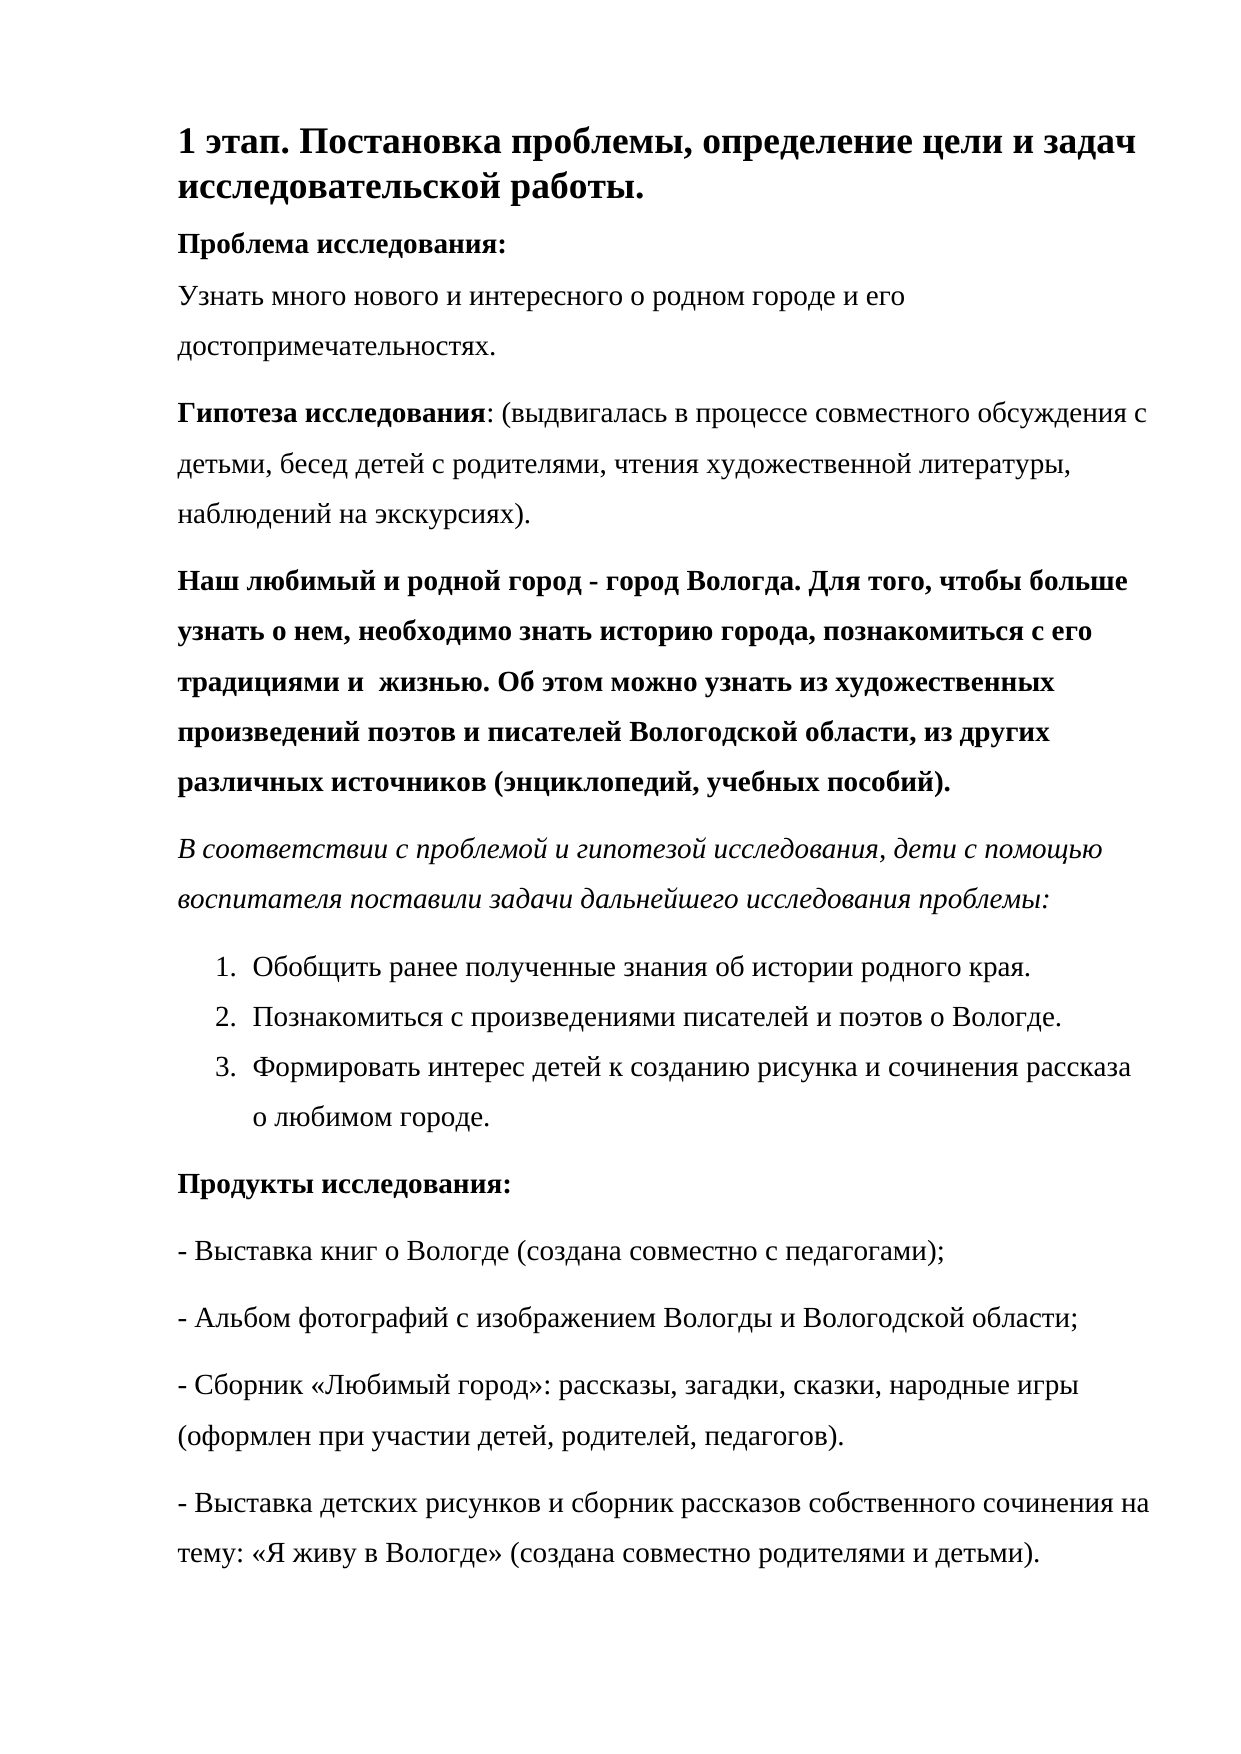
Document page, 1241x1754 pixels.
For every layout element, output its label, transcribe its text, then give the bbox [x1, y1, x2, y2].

text Узнать много нового и интересного о родном городе и его достопримечательностях. [177, 278, 1152, 362]
text - Выставка детских рисунков и сборник рассказов собственного сочинения на тему: «Я живу в Вологде» (создана совместно родителями и детьми). [177, 1485, 1152, 1569]
text Гипотеза исследования: (выдвигалась в процессе совместного обсуждения с детьми, бесед детей с родителями, чтения художественной литературы, наблюдений на экскурсиях). [177, 396, 1152, 530]
list Формировать интерес детей к созданию рисунка и сочинения рассказа о любимом городе. [215, 1049, 1152, 1133]
text Продукты исследования: [177, 1167, 1152, 1200]
text В соответствии с проблемой и гипотезой исследования, дети с помощью воспитателя поставили задачи дальнейшего исследования проблемы: [177, 831, 1152, 915]
text - Выставка книг о Вологде (создана совместно с педагогами); [177, 1233, 1152, 1267]
text - Сборник «Любимый город»: рассказы, загадки, сказки, народные игры (оформлен при участии детей, родителей, педагогов). [177, 1367, 1152, 1451]
text - Альбом фотографий с изображением Вологды и Вологодской области; [177, 1301, 1152, 1334]
text Наш любимый и родной город - город Вологда. Для того, чтобы больше узнать о нем, необходимо знать историю города, познакомиться с его традициями и жизнью. Об этом можно узнать из художественных произведений поэтов и писателей Вологодской области, из других различных источников (энциклопедий, учебных пособий). [177, 563, 1152, 798]
list Обобщить ранее полученные знания об истории родного края. [215, 949, 1152, 982]
list Познакомиться с произведениями писателей и поэтов о Вологде. [215, 999, 1152, 1032]
text Проблема исследования: [177, 226, 1152, 259]
text 1 этап. Постановка проблемы, определение цели и задач исследовательской работы. [177, 118, 1152, 207]
